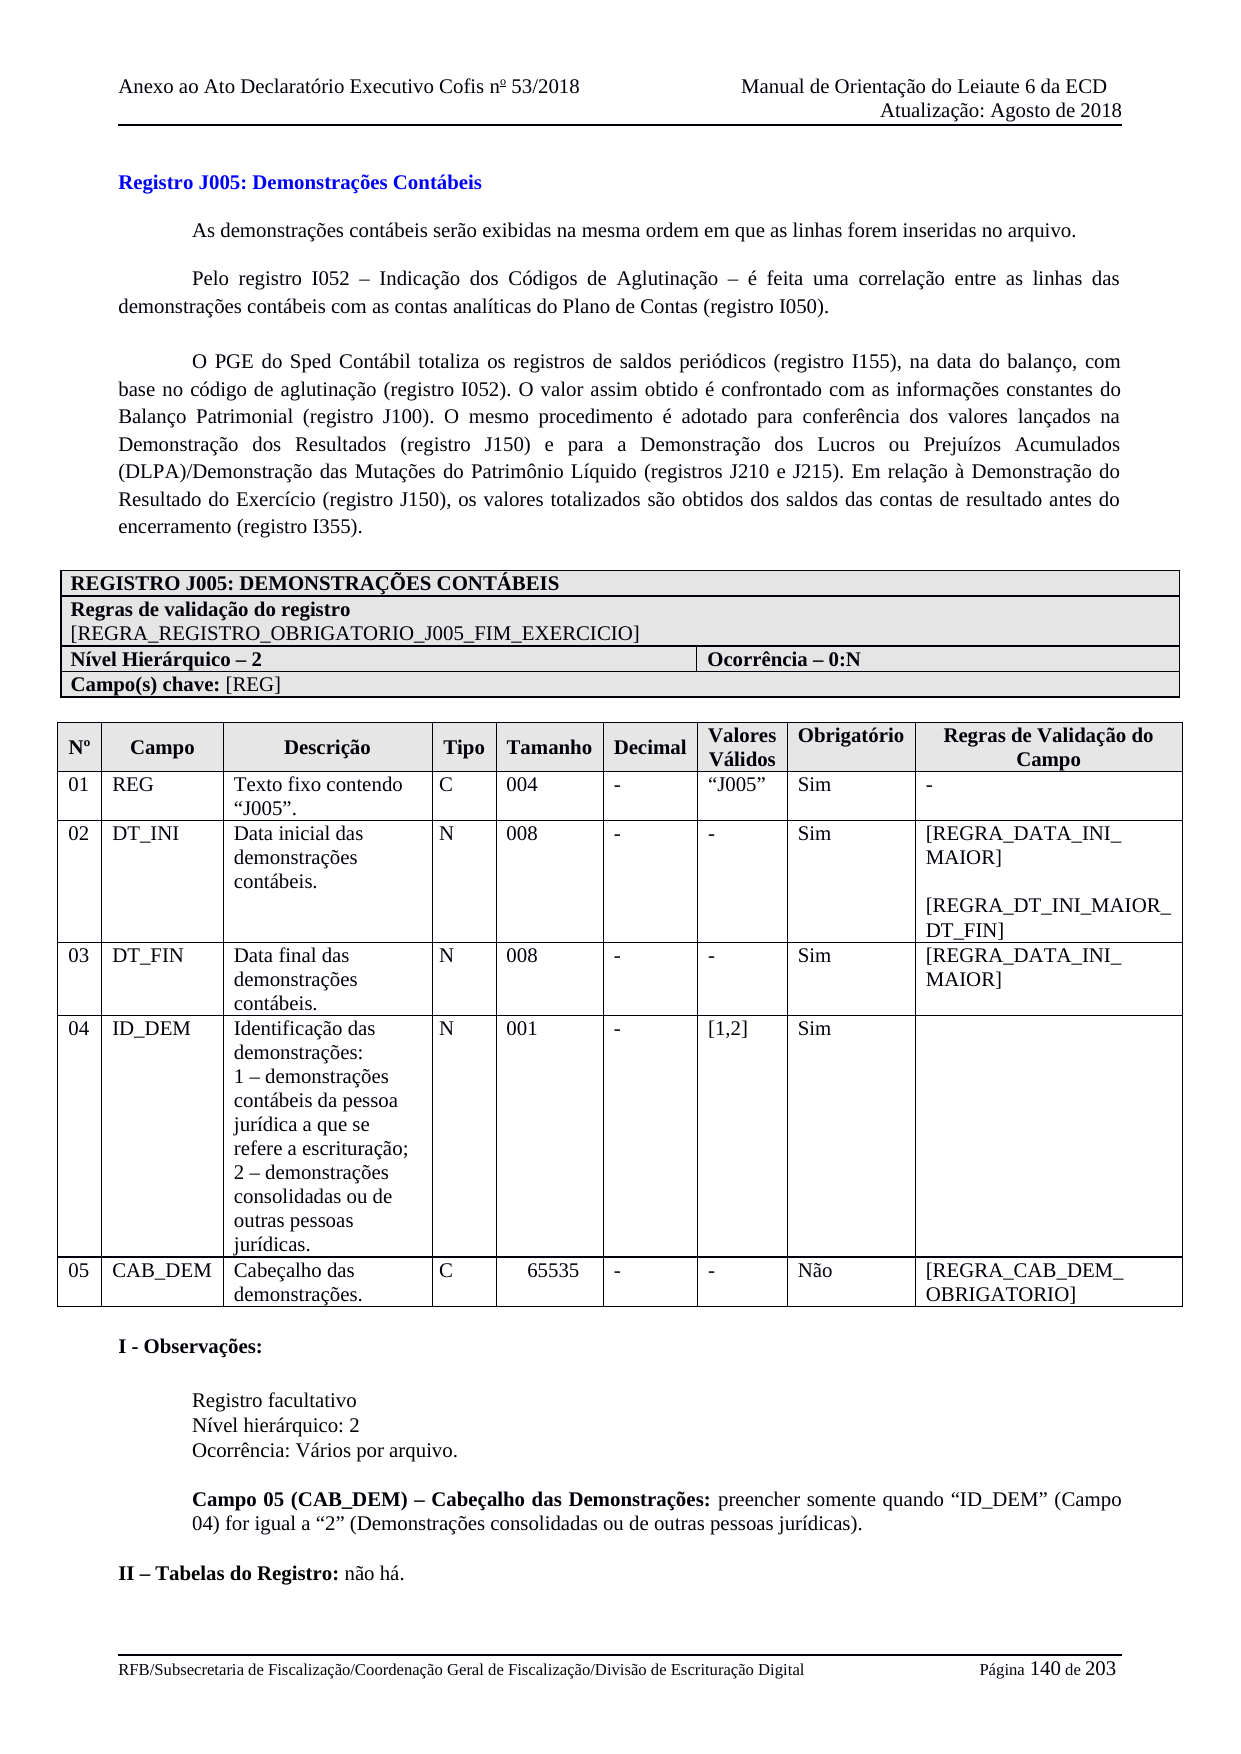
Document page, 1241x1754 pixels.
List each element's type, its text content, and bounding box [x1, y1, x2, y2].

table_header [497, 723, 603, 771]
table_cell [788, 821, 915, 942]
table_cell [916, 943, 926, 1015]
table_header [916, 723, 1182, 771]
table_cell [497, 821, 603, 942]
text As demonstrações contábeis serão exibidas na mesma ordem em que as linhas forem inseridas no arquivo. [118, 218, 1122, 242]
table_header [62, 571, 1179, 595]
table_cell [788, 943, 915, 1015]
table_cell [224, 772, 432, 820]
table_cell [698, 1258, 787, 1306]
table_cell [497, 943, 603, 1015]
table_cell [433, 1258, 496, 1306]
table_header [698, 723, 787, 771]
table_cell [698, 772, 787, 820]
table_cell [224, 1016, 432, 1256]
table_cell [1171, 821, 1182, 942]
text Registro facultativo [118, 1387, 1122, 1412]
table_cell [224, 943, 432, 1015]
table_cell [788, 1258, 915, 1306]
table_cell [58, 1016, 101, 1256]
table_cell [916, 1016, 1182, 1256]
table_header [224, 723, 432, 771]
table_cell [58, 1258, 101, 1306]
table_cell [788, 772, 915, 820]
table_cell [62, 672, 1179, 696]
text Ocorrência: Vários por arquivo. [118, 1437, 1122, 1462]
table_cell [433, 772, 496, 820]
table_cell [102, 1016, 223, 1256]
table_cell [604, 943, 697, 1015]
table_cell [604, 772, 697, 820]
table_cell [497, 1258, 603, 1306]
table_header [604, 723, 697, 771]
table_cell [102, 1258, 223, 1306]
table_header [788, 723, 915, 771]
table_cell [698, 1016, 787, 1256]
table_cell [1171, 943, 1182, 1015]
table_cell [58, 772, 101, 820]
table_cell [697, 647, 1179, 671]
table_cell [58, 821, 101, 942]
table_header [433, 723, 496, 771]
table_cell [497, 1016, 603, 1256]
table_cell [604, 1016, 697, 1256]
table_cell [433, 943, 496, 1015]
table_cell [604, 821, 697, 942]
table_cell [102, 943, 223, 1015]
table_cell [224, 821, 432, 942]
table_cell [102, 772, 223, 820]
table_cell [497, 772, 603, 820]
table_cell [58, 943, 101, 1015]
text Pelo registro I052 – Indicação dos Códigos de Aglutinação – é feita uma correlação entre as linhas das demonstrações contábeis com as contas analíticas do Plano de Contas (registro I050). [118, 266, 1122, 318]
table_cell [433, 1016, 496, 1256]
text II – Tabelas do Registro: não há. [118, 1560, 1122, 1585]
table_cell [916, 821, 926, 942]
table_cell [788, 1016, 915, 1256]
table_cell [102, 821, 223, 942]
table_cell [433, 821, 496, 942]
text I - Observações: [118, 1334, 1122, 1358]
text Nível hierárquico: 2 [118, 1412, 1122, 1437]
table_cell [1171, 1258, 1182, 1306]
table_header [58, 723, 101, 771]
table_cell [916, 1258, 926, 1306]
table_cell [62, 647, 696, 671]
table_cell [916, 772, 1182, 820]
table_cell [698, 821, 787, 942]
subtitle Registro J005: Demonstrações Contábeis [118, 170, 1122, 194]
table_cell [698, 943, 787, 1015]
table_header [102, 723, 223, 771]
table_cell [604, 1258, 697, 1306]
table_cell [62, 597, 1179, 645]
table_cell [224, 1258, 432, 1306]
text Campo 05 (CAB_DEM) – Cabeçalho das Demonstrações: preencher somente quando “ID_DEM” (Campo 04) for igual a “2” (Demonstrações consolidadas ou de outras pessoas jurídicas). [192, 1487, 1122, 1535]
text O PGE do Sped Contábil totaliza os registros de saldos periódicos (registro I155), na data do balanço, com base no código de aglutinação (registro I052). O valor assim obtido é confrontado com as informações constantes do Balanço Patrimonial (registro J100). O mesmo procedimento é adotado para conferência dos valores lançados na Demonstração dos Resultados (registro J150) e para a Demonstração dos Lucros ou Prejuízos Acumulados (DLPA)/Demonstração das Mutações do Patrimônio Líquido (registros J210 e J215). Em relação à Demonstração do Resultado do Exercício (registro J150), os valores totalizados são obtidos dos saldos das contas de resultado antes do encerramento (registro I355). [118, 349, 1122, 538]
